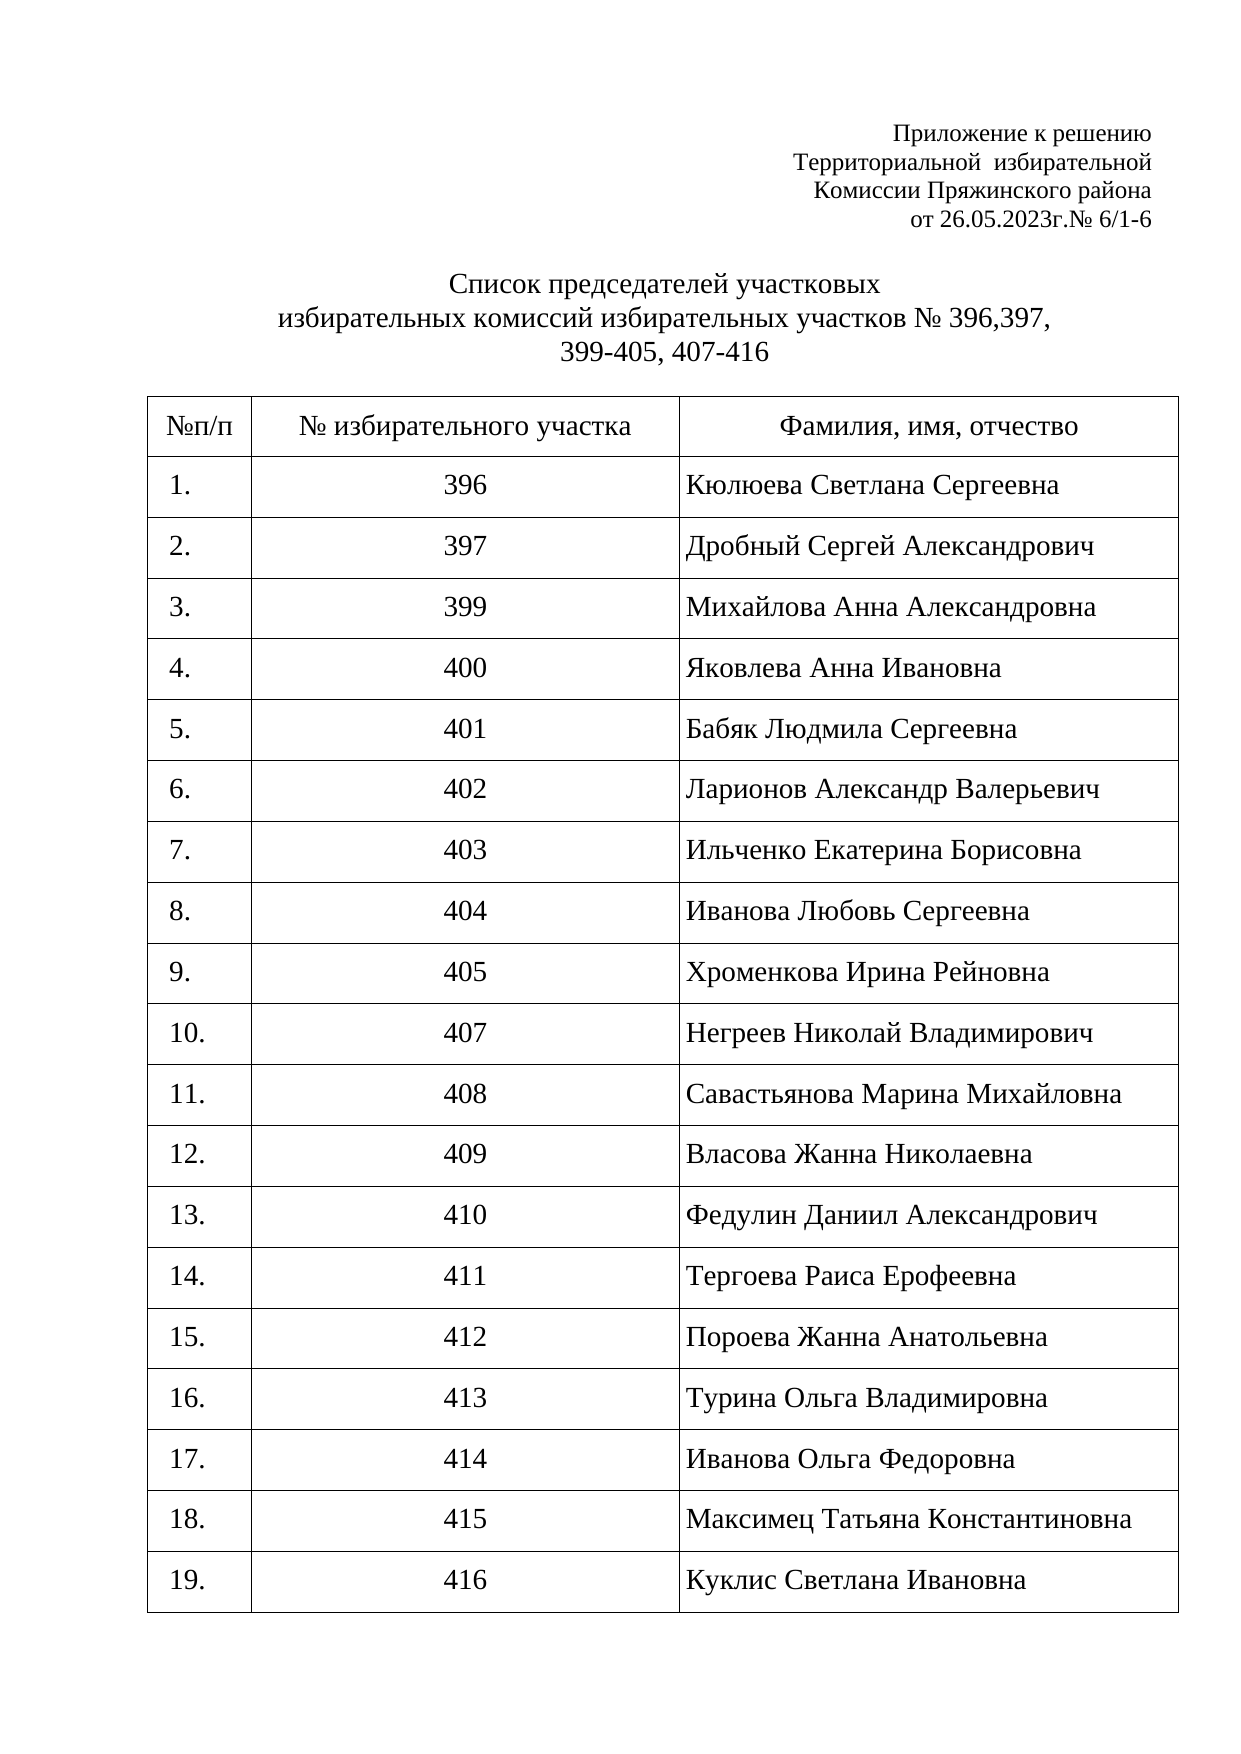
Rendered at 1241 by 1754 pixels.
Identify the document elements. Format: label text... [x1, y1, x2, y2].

table_cell Иванова Ольга Федоровна [680, 1430, 1178, 1490]
table_cell 408 [252, 1065, 679, 1125]
table_cell Михайлова Анна Александровна [680, 579, 1178, 638]
table_cell Федулин Даниил Александрович [680, 1187, 1178, 1247]
table_cell [148, 1126, 251, 1186]
table_cell 414 [252, 1430, 679, 1490]
table_cell Бабяк Людмила Сергеевна [680, 700, 1178, 760]
table_cell Куклис Светлана Ивановна [680, 1552, 1178, 1612]
table_cell [148, 1004, 251, 1064]
text Приложение к решению [177, 118, 1152, 147]
table_cell [148, 700, 251, 760]
table_cell 409 [252, 1126, 679, 1186]
table_cell 397 [252, 518, 679, 577]
table_cell 396 [252, 457, 679, 517]
table_cell 404 [252, 883, 679, 942]
table_cell Тергоева Раиса Ерофеевна [680, 1248, 1178, 1307]
table_header Фамилия, имя, отчество [680, 397, 1178, 456]
table_cell Яковлева Анна Ивановна [680, 639, 1178, 699]
table_cell 405 [252, 944, 679, 1003]
table_cell Савастьянова Марина Михайловна [680, 1065, 1178, 1125]
table_cell 412 [252, 1309, 679, 1368]
table_cell [148, 1369, 251, 1429]
text Территориальной избирательной [177, 147, 1152, 176]
table_cell [148, 1187, 251, 1247]
table_cell 416 [252, 1552, 679, 1612]
table_cell [148, 822, 251, 882]
table_cell [148, 457, 251, 517]
table_cell 403 [252, 822, 679, 882]
table_cell [148, 518, 251, 577]
table_cell [148, 1309, 251, 1368]
table_cell Турина Ольга Владимировна [680, 1369, 1178, 1429]
table_cell [148, 579, 251, 638]
table_cell [148, 1430, 251, 1490]
table_cell 411 [252, 1248, 679, 1307]
table_cell [148, 944, 251, 1003]
table_header № избирательного участка [252, 397, 679, 456]
text от 26.05.2023г.№ 6/1-6 [177, 204, 1152, 233]
text Комиссии Пряжинского района [177, 176, 1152, 204]
table_cell 413 [252, 1369, 679, 1429]
table_cell Дробный Сергей Александрович [680, 518, 1178, 577]
table_cell 401 [252, 700, 679, 760]
text 399-405, 407-416 [177, 334, 1152, 367]
table_cell Ильченко Екатерина Борисовна [680, 822, 1178, 882]
table_cell Кюлюева Светлана Сергеевна [680, 457, 1178, 517]
table_cell 399 [252, 579, 679, 638]
table_cell Хроменкова Ирина Рейновна [680, 944, 1178, 1003]
table_cell [148, 883, 251, 942]
table_cell [148, 1065, 251, 1125]
table_cell 400 [252, 639, 679, 699]
table_cell 402 [252, 761, 679, 821]
table_cell [148, 1248, 251, 1307]
table_cell Ларионов Александр Валерьевич [680, 761, 1178, 821]
table_cell [148, 639, 251, 699]
table_cell Власова Жанна Николаевна [680, 1126, 1178, 1186]
table_cell Максимец Татьяна Константиновна [680, 1491, 1178, 1551]
table_cell [148, 1491, 251, 1551]
table_cell Негреев Николай Владимирович [680, 1004, 1178, 1064]
table_cell Иванова Любовь Сергеевна [680, 883, 1178, 942]
table_cell [148, 761, 251, 821]
text избирательных комиссий избирательных участков № 396,397, [177, 300, 1152, 334]
table_cell 415 [252, 1491, 679, 1551]
text Список председателей участковых [177, 267, 1152, 300]
table_cell 407 [252, 1004, 679, 1064]
table_header №п/п [148, 397, 251, 456]
table_cell Пороева Жанна Анатольевна [680, 1309, 1178, 1368]
table_cell [148, 1552, 251, 1612]
table_cell 410 [252, 1187, 679, 1247]
